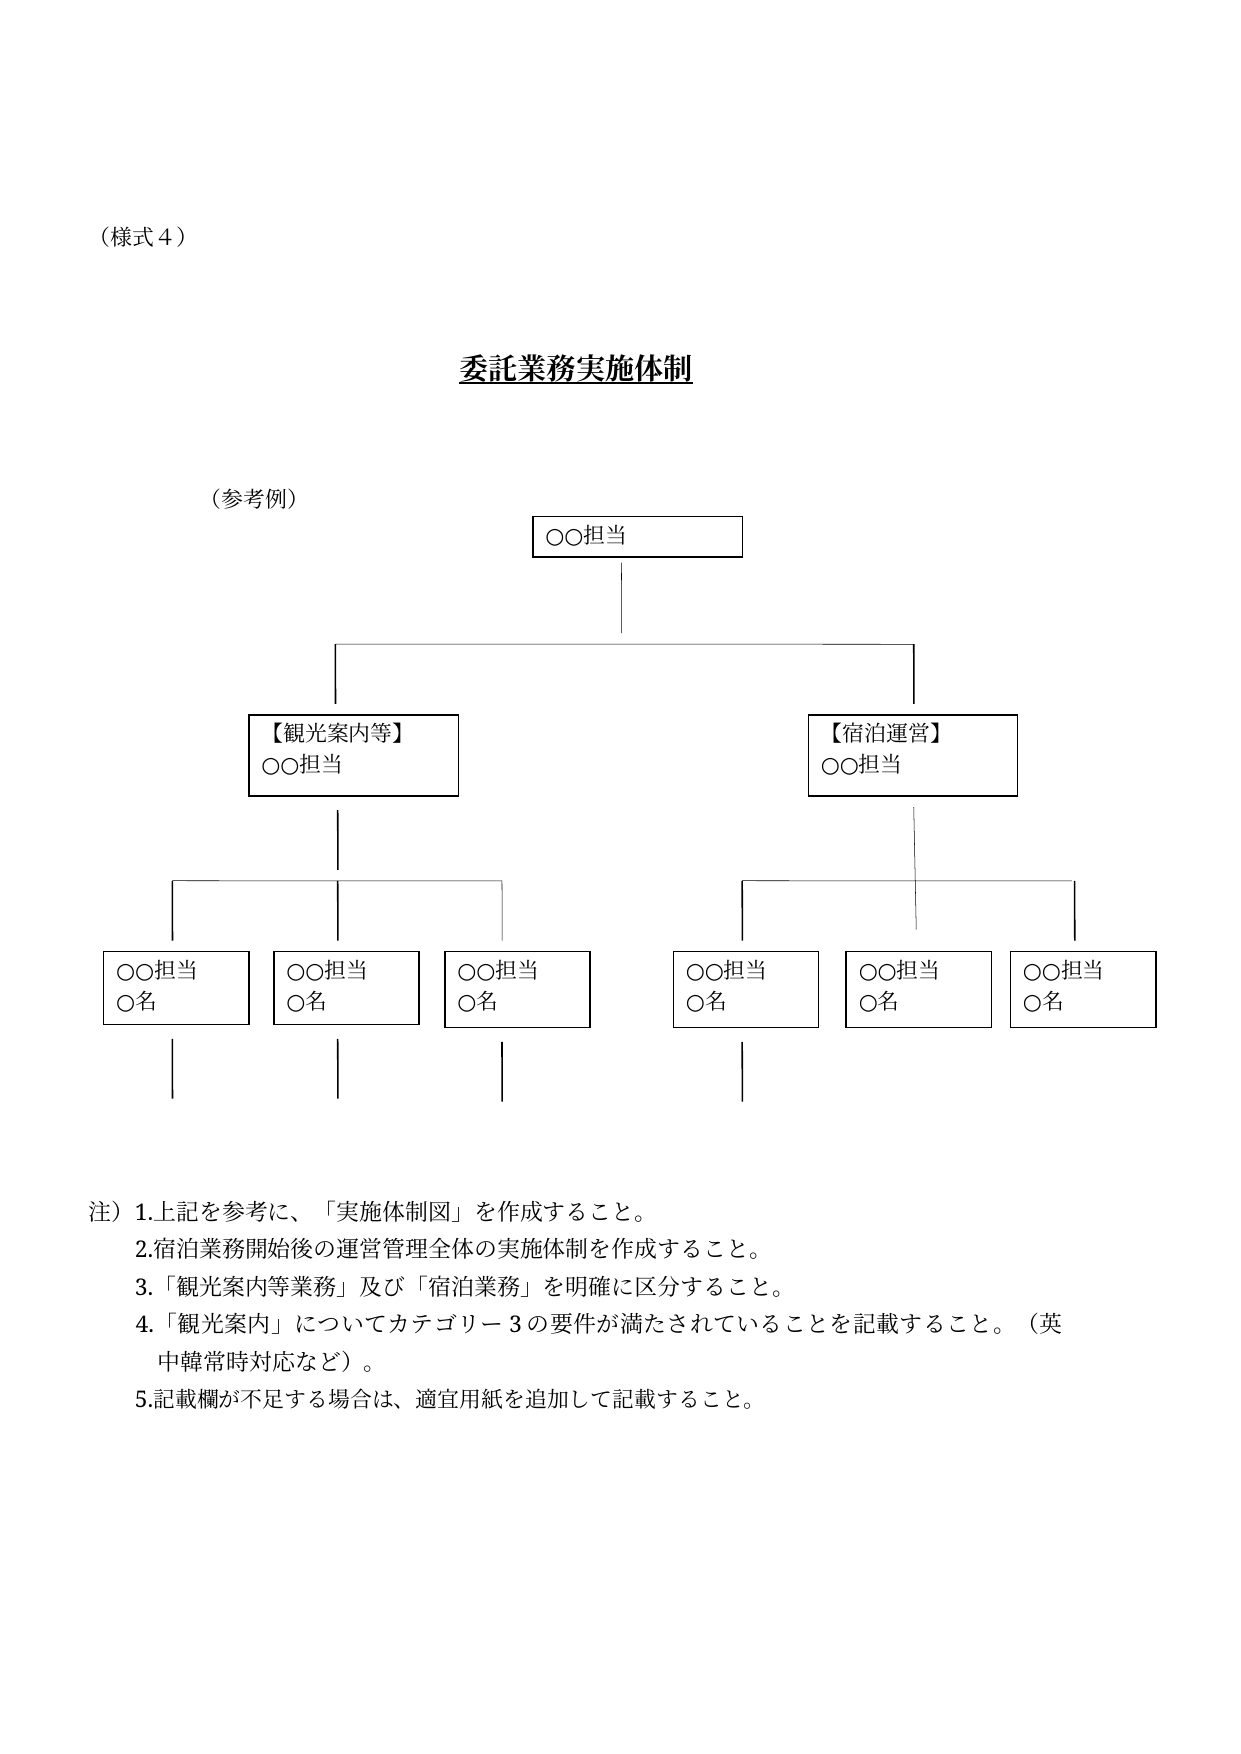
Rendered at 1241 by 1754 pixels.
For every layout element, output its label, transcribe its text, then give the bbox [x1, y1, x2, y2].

text 4.「観光案内」についてカテゴリー3の要件が満たされていることを記載すること。（英中韓常時対応など）。 [89, 1304, 1063, 1379]
text （様式４） [89, 217, 1063, 254]
text 注）1.上記を参考に、「実施体制図」を作成すること。 [89, 1192, 1063, 1229]
text 3.「観光案内等業務」及び「宿泊業務」を明確に区分すること。 [89, 1267, 1063, 1304]
text 委託業務実施体制 [89, 329, 1063, 404]
text 5.記載欄が不足する場合は、適宜用紙を追加して記載すること。 [89, 1379, 1063, 1417]
text 2.宿泊業務開始後の運営管理全体の実施体制を作成すること。 [89, 1229, 1063, 1267]
text （参考例） [89, 479, 1063, 517]
